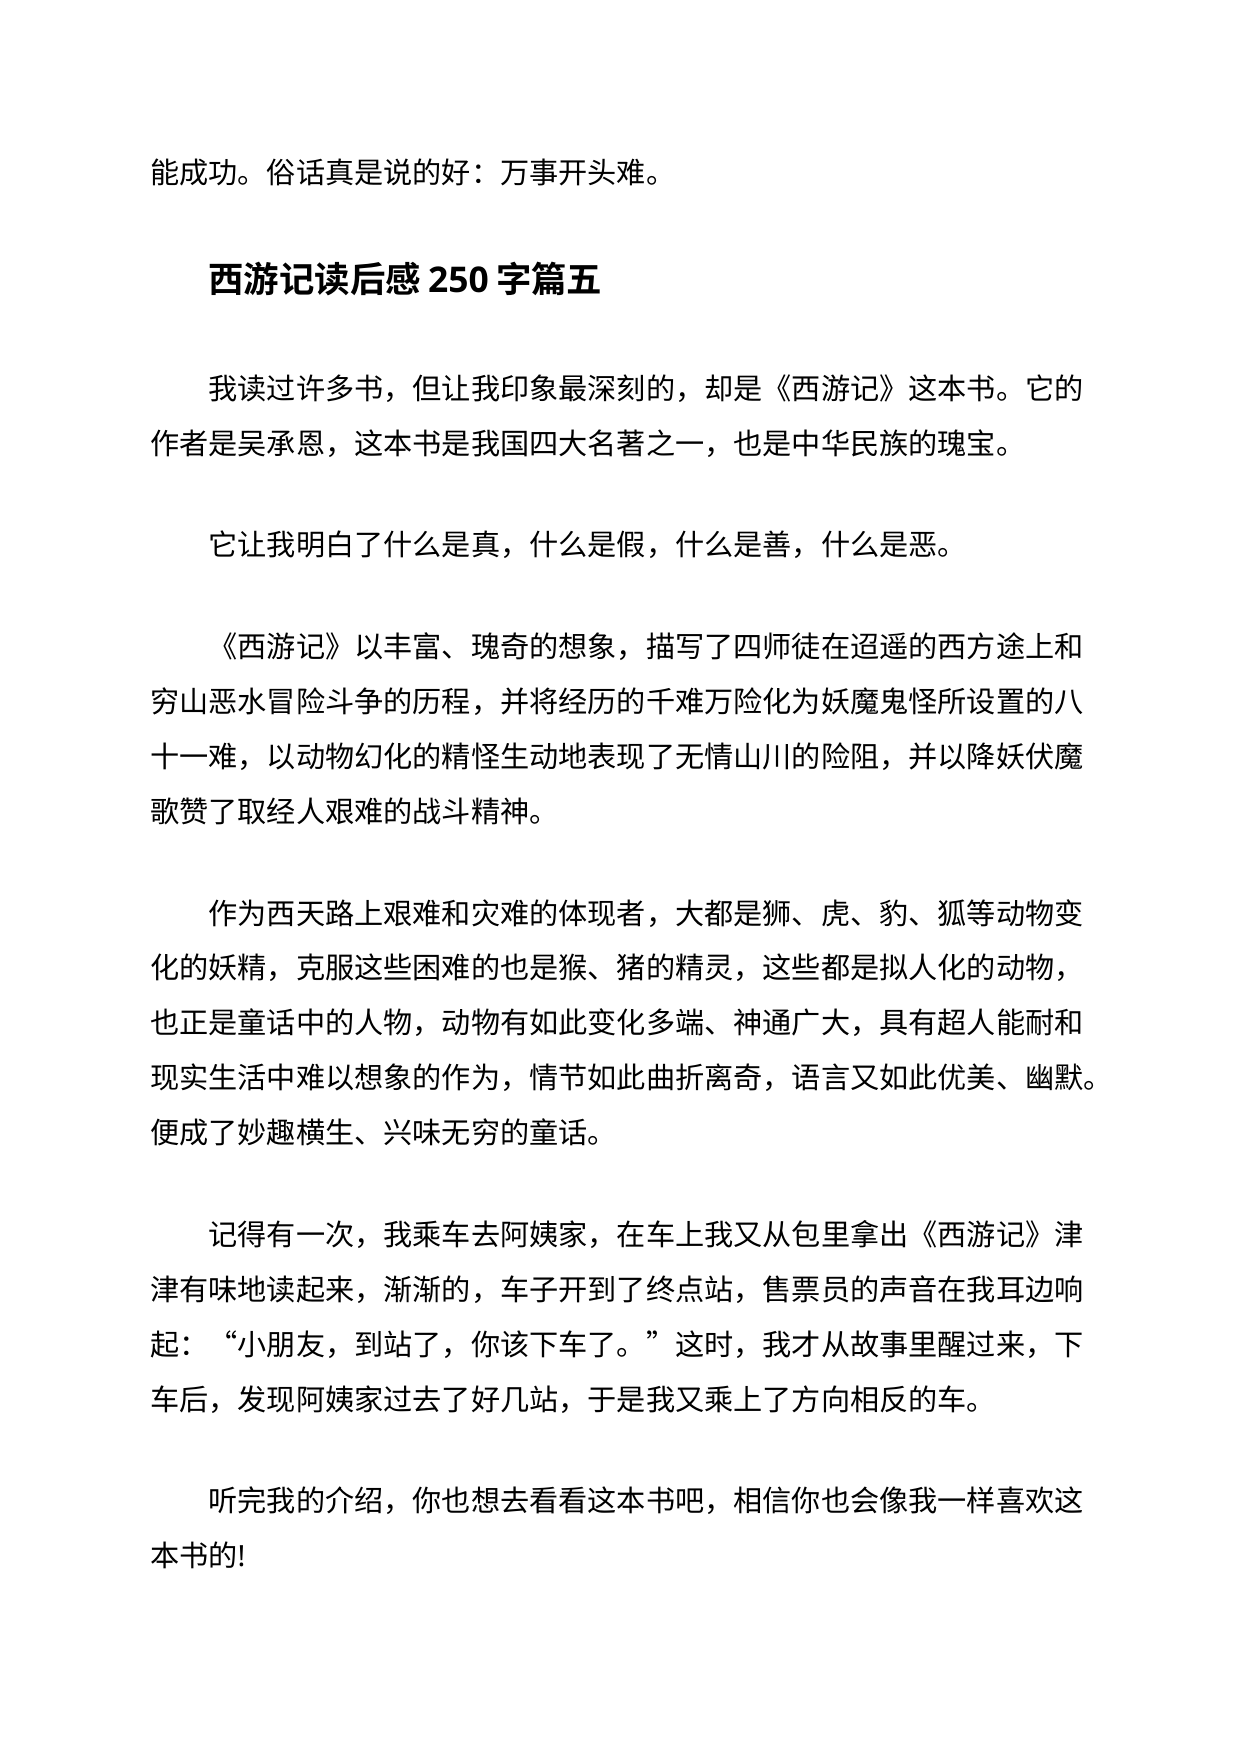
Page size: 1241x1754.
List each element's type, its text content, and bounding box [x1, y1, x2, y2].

text 《西游记》以丰富、瑰奇的想象，描写了四师徒在迢遥的西方途上和穷山恶水冒险斗争的历程，并将经历的千难万险化为妖魔鬼怪所设置的八十一难，以动物幻化的精怪生动地表现了无情山川的险阻，并以降妖伏魔歌赞了取经人艰难的战斗精神。 [150, 624, 1090, 831]
text 记得有一次，我乘车去阿姨家，在车上我又从包里拿出《西游记》津津有味地读起来，渐渐的，车子开到了终点站，售票员的声音在我耳边响起：“小朋友，到站了，你该下车了。”这时，我才从故事里醒过来，下车后，发现阿姨家过去了好几站，于是我又乘上了方向相反的车。 [150, 1212, 1090, 1418]
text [150, 150, 1090, 192]
text 西游记读后感250字篇五 [150, 252, 1090, 303]
text 听完我的介绍，你也想去看看这本书吧，相信你也会像我一样喜欢这本书的! [150, 1478, 1090, 1575]
text 作为西天路上艰难和灾难的体现者，大都是狮、虎、豹、狐等动物变化的妖精，克服这些困难的也是猴、猪的精灵，这些都是拟人化的动物，也正是童话中的人物，动物有如此变化多端、神通广大，具有超人能耐和现实生活中难以想象的作为，情节如此曲折离奇，语言又如此优美、幽默。便成了妙趣横生、兴味无穷的童话。 [150, 890, 1090, 1152]
text 我读过许多书，但让我印象最深刻的，却是《西游记》这本书。它的作者是吴承恩，这本书是我国四大名著之一，也是中华民族的瑰宝。 [150, 365, 1090, 462]
text 它让我明白了什么是真，什么是假，什么是善，什么是恶。 [150, 522, 1090, 564]
